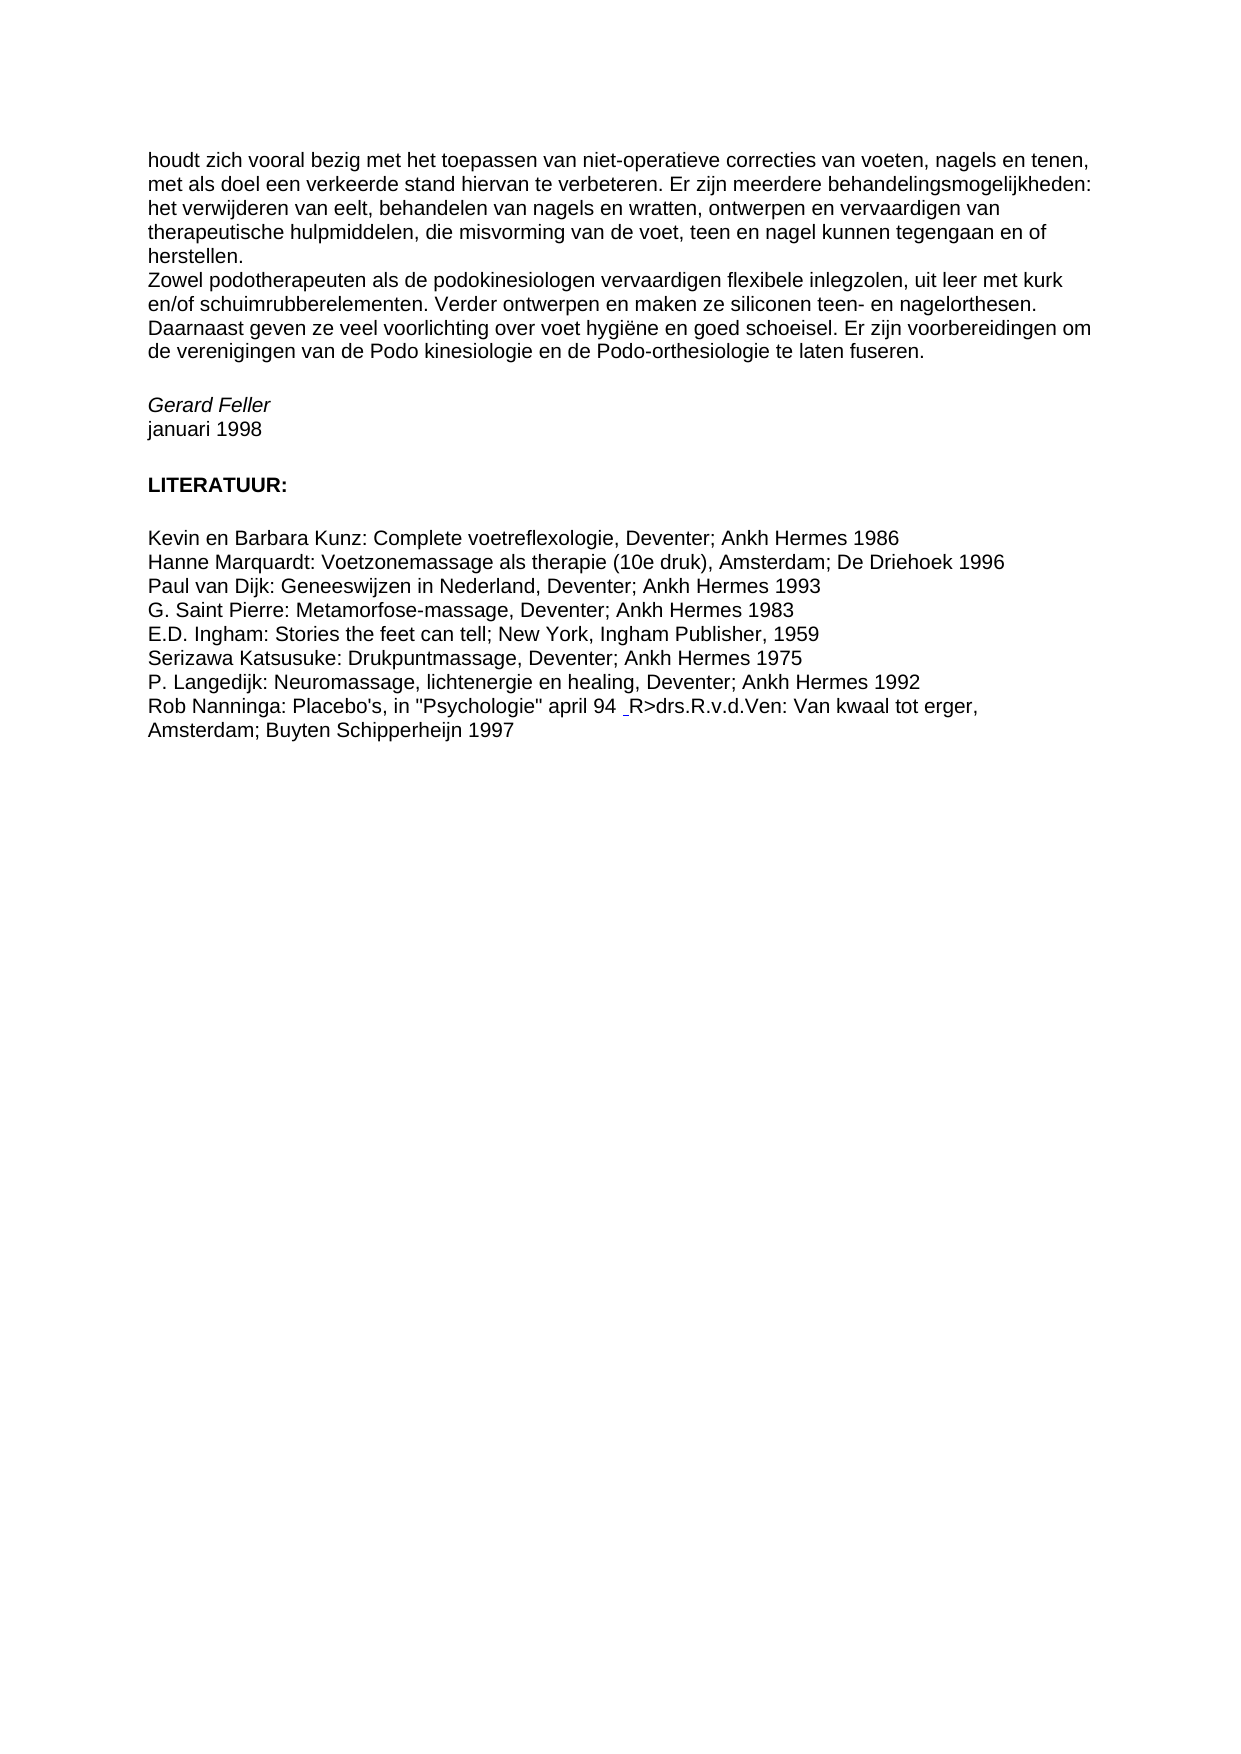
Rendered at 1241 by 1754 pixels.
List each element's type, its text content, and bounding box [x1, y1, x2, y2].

text Gerard Feller januari 1998 [148, 392, 1093, 440]
text LITERATUUR: [148, 469, 1093, 497]
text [148, 148, 1093, 363]
text Kevin en Barbara Kunz: Complete voetreflexologie, Deventer; Ankh Hermes 1986 Hanne Marquardt: Voetzonemassage als therapie (10e druk), Amsterdam; De Driehoek 1996 Paul van Dijk: Geneeswijzen in Nederland, Deventer; Ankh Hermes 1993 G. Saint Pierre: Metamorfose-massage, Deventer; Ankh Hermes 1983 E.D. Ingham: Stories the feet can tell; New York, Ingham Publisher, 1959 Serizawa Katsusuke: Drukpuntmassage, Deventer; Ankh Hermes 1975 P. Langedijk: Neuromassage, lichtenergie en healing, Deventer; Ankh Hermes 1992 Rob Nanninga: Placebo's, in "Psychologie" april 94 R>drs.R.v.d.Ven: Van kwaal tot erger, Amsterdam; Buyten Schipperheijn 1997 [148, 526, 1093, 742]
